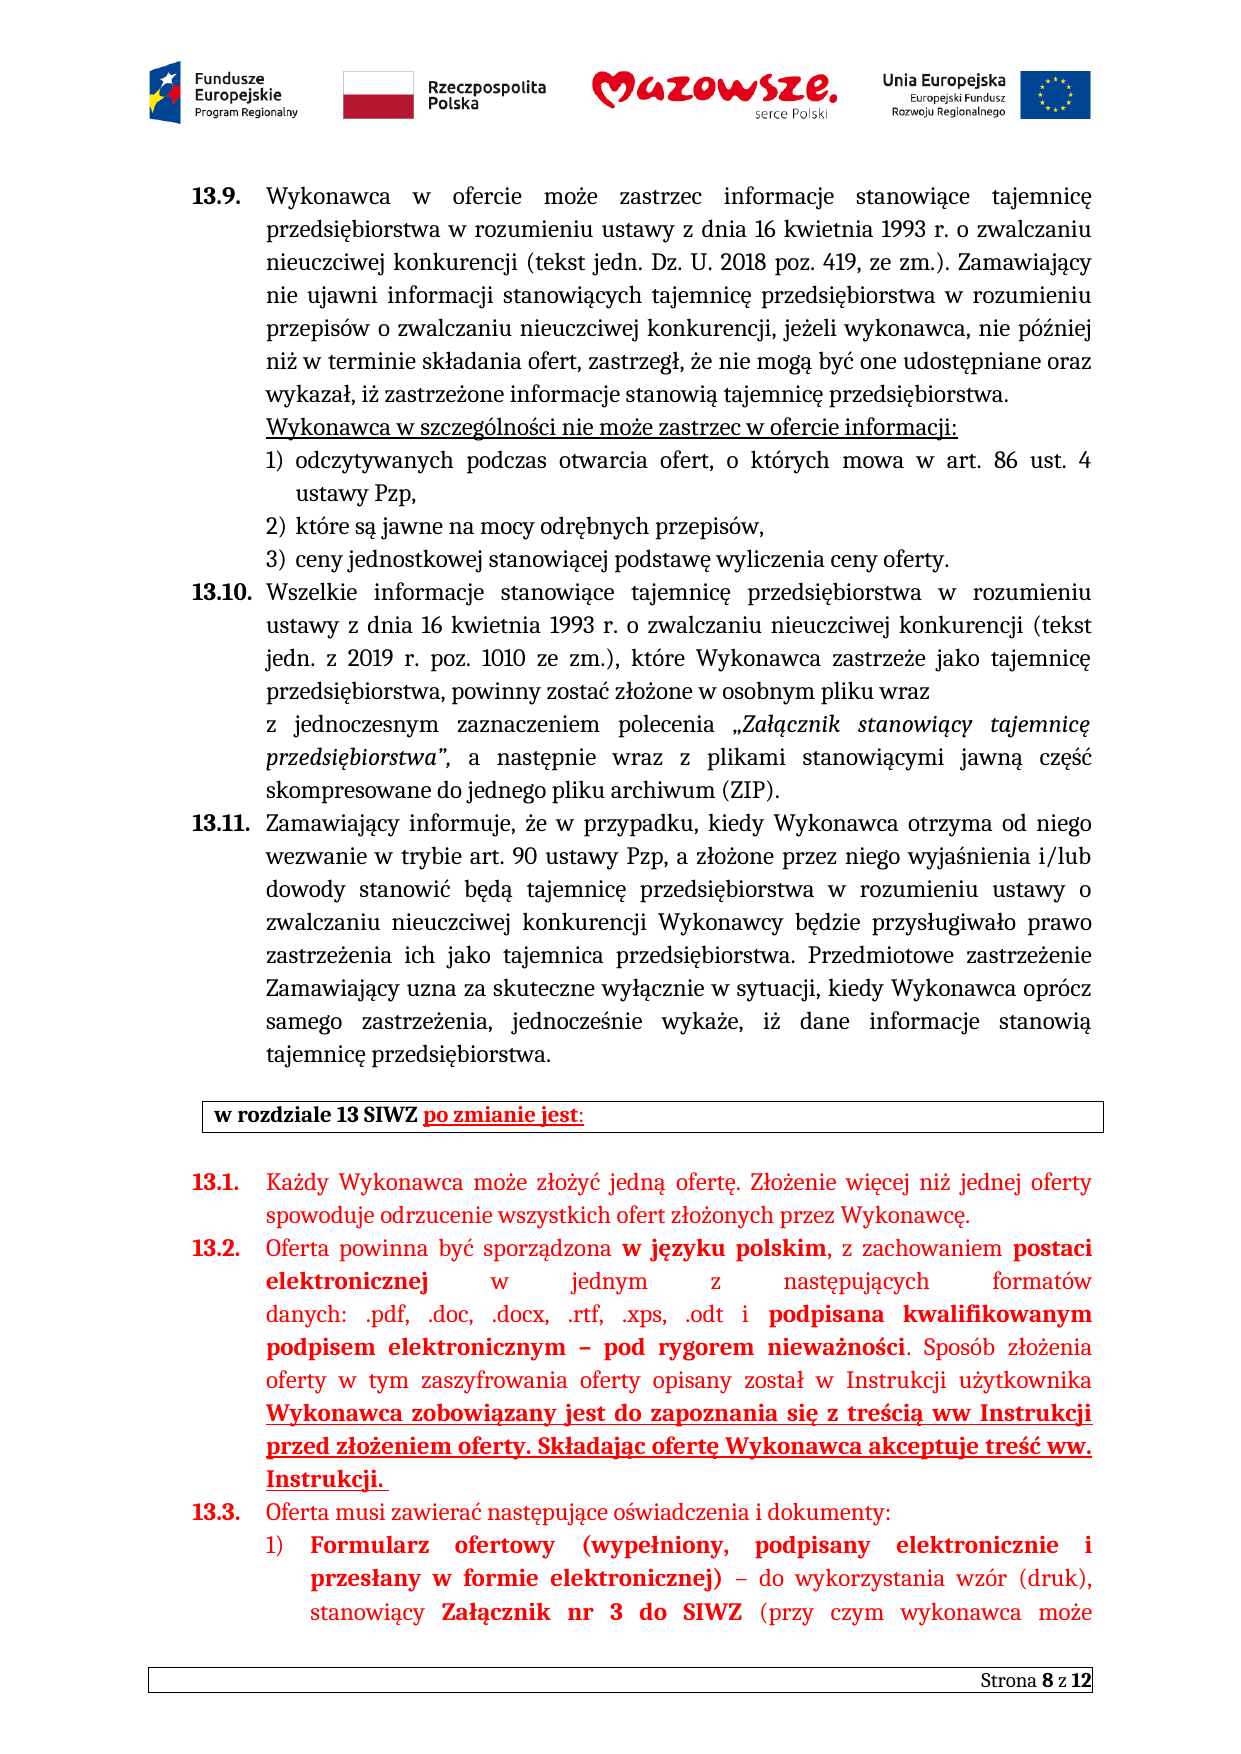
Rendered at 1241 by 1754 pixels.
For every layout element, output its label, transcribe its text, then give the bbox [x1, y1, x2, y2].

list ceny jednostkowej stanowiącej podstawę wyliczenia ceny oferty. [266, 545, 1093, 574]
list Oferta musi zawierać następujące oświadczenia i dokumenty: [192, 1498, 1093, 1527]
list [266, 1531, 1093, 1626]
list Wykonawca w ofercie może zastrzec informacje stanowiące tajemnicę przedsiębiorstwa w rozumieniu ustawy z dnia 16 kwietnia 1993 r. o zwalczaniu nieuczciwej konkurencji (tekst jedn. Dz. U. 2018 poz. 419, ze zm.). Zamawiający nie ujawni informacji stanowiących tajemnicę przedsiębiorstwa w rozumieniu przepisów o zwalczaniu nieuczciwej konkurencji, jeżeli wykonawca, nie później niż w terminie składania ofert, zastrzegł, że nie mogą być one udostępniane oraz wykazał, iż zastrzeżone informacje stanowią tajemnicę przedsiębiorstwa. [192, 182, 1093, 408]
table_header w rozdziale 13 SIWZ po zmianie jest: [203, 1102, 1103, 1132]
list Wykonawca w szczególności nie może zastrzec w ofercie informacji: [266, 413, 1093, 442]
list Oferta powinna być sporządzona w języku polskim, z zachowaniem postaci elektronicznej w jednym z następujących formatów danych: .pdf, .doc, .docx, .rtf, .xps, .odt i podpisana kwalifikowanym podpisem elektronicznym – pod rygorem nieważności. Sposób złożenia oferty w tym zaszyfrowania oferty opisany został w Instrukcji użytkownika Wykonawca zobowiązany jest do zapoznania się z treścią ww Instrukcji przed złożeniem oferty. Składając ofertę Wykonawca akceptuje treść ww. Instrukcji. [192, 1234, 1093, 1494]
list Wszelkie informacje stanowiące tajemnicę przedsiębiorstwa w rozumieniu ustawy z dnia 16 kwietnia 1993 r. o zwalczaniu nieuczciwej konkurencji (tekst jedn. z 2019 r. poz. 1010 ze zm.), które Wykonawca zastrzeże jako tajemnicę przedsiębiorstwa, powinny zostać złożone w osobnym pliku wraz z jednoczesnym zaznaczeniem polecenia „Załącznik stanowiący tajemnicę przedsiębiorstwa”, a następnie wraz z plikami stanowiącymi jawną część skompresowane do jednego pliku archiwum (ZIP). [192, 578, 1093, 805]
list Każdy Wykonawca może złożyć jedną ofertę. Złożenie więcej niż jednej oferty spowoduje odrzucenie wszystkich ofert złożonych przez Wykonawcę. [192, 1168, 1093, 1230]
list które są jawne na mocy odrębnych przepisów, [266, 512, 1093, 541]
list odczytywanych podczas otwarcia ofert, o których mowa w art. 86 ust. 4 ustawy Pzp, [266, 446, 1093, 508]
picture [147, 46, 1093, 137]
list Zamawiający informuje, że w przypadku, kiedy Wykonawca otrzyma od niego wezwanie w trybie art. 90 ustawy Pzp, a złożone przez niego wyjaśnienia i/lub dowody stanowić będą tajemnicę przedsiębiorstwa w rozumieniu ustawy o zwalczaniu nieuczciwej konkurencji Wykonawcy będzie przysługiwało prawo zastrzeżenia ich jako tajemnica przedsiębiorstwa. Przedmiotowe zastrzeżenie Zamawiający uzna za skuteczne wyłącznie w sytuacji, kiedy Wykonawca oprócz samego zastrzeżenia, jednocześnie wykaże, iż dane informacje stanowią tajemnicę przedsiębiorstwa. [192, 809, 1093, 1069]
